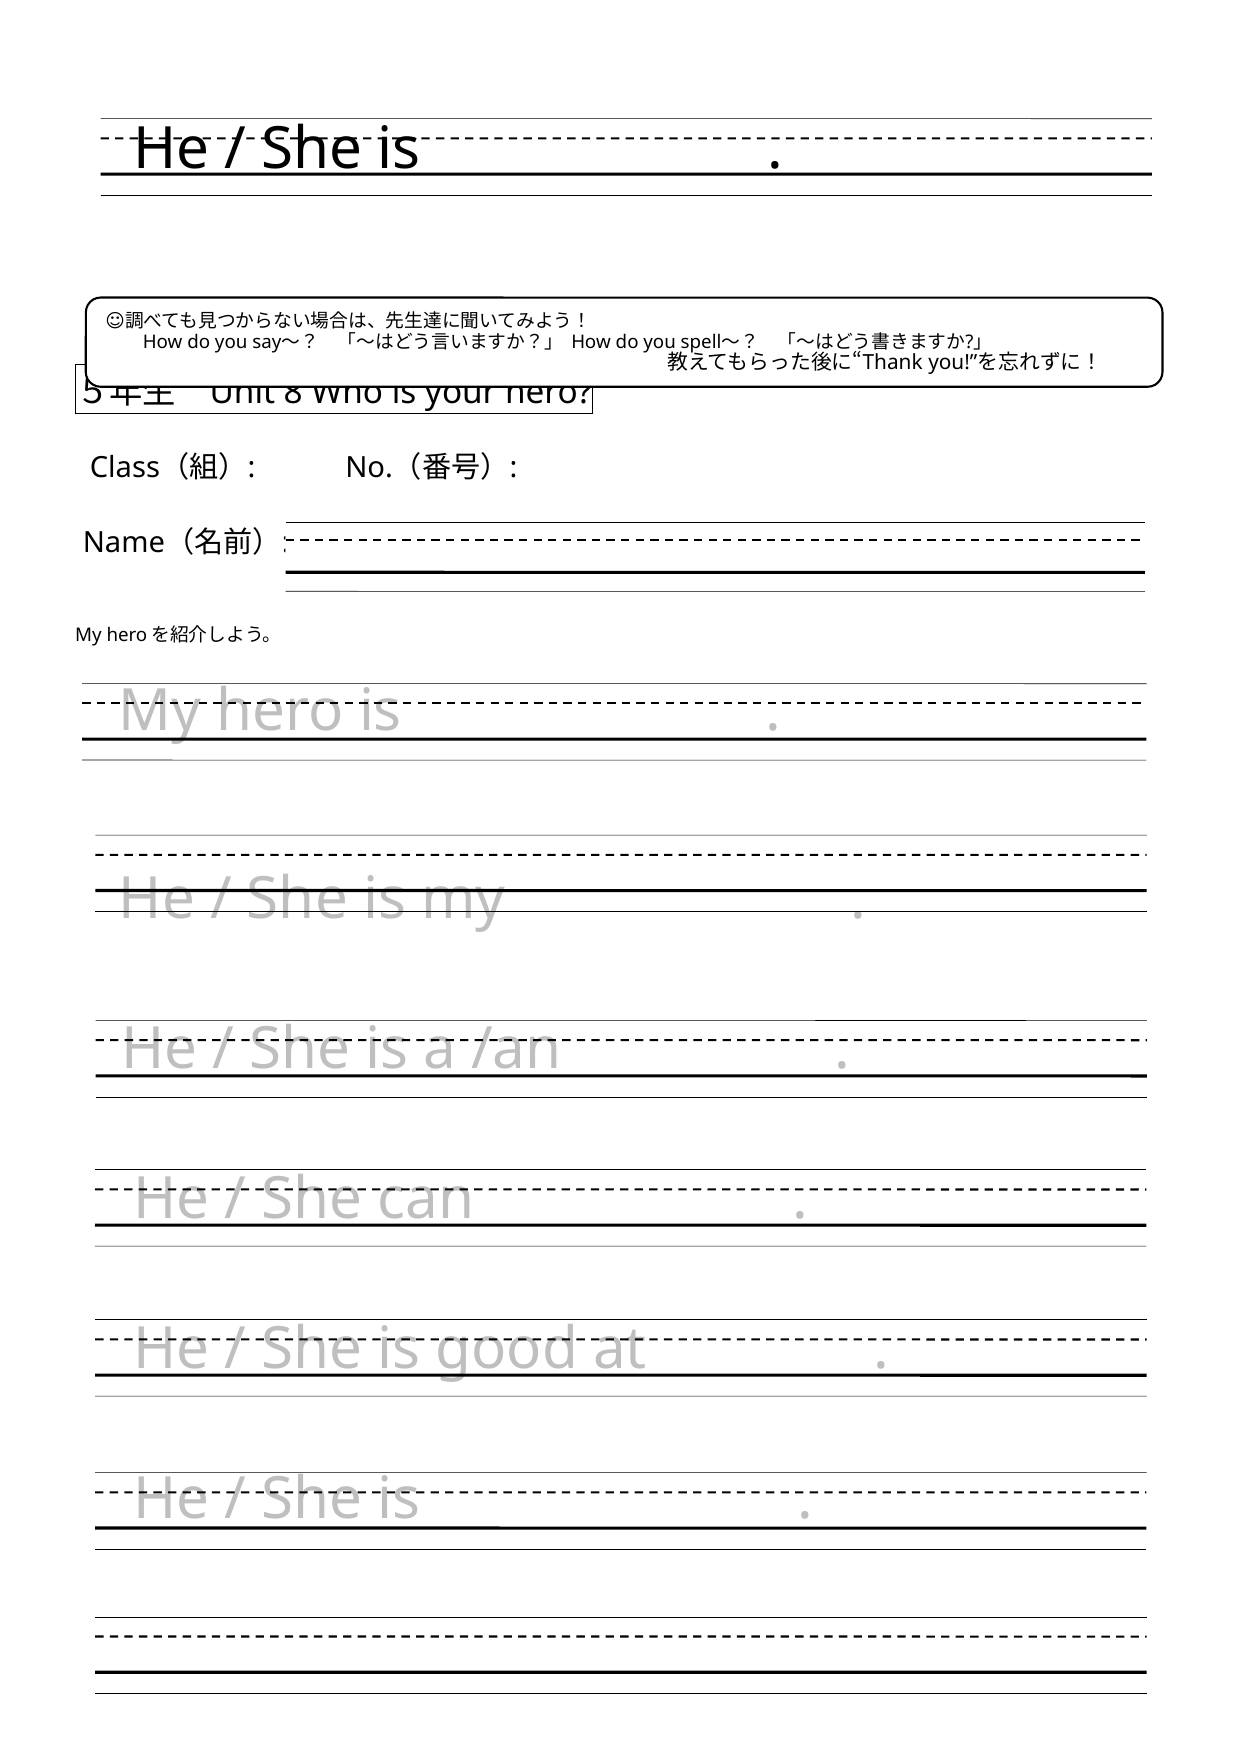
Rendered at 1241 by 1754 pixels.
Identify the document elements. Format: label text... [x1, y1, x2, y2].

text He / She is . [75, 1439, 1165, 1552]
text He / She can . [75, 1139, 1165, 1252]
text He / She is . [75, 89, 1165, 202]
text My heroを紹介しよう。 [75, 614, 1165, 652]
text Class（組）: No.（番号）: [75, 427, 1165, 502]
text My hero is . [75, 652, 1165, 764]
text He / She is a /an . [75, 989, 1165, 1102]
text Name（名前）: [75, 502, 1165, 577]
text He / She is good at . [75, 1289, 1165, 1402]
text ５年生 Unit 8 Who is your hero? [75, 352, 1165, 427]
text He / She is my . [75, 839, 1165, 952]
